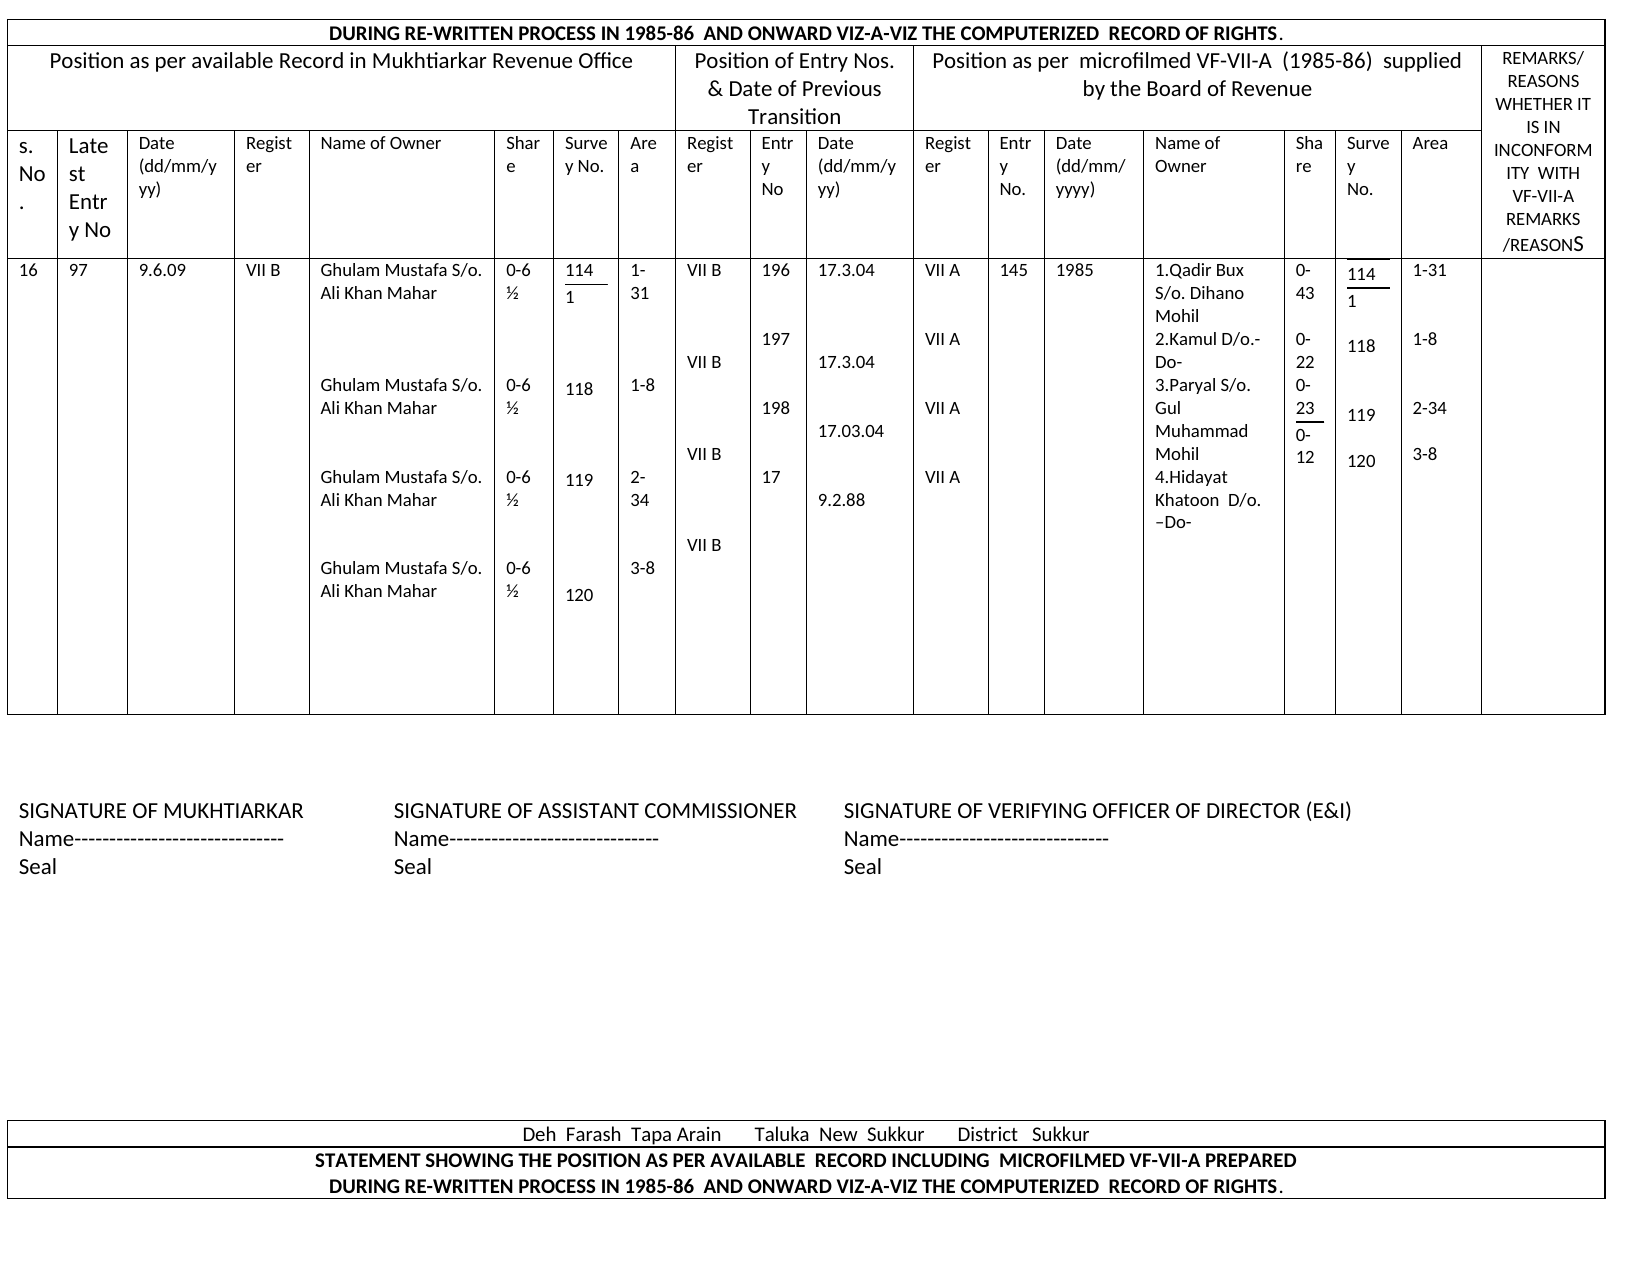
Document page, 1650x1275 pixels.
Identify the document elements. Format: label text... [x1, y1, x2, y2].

table_cell Entry No. [989, 131, 1044, 258]
table_cell 114 1 118 119 120 [1336, 259, 1401, 714]
table_cell s. No. [8, 131, 57, 258]
table_cell Share [1285, 131, 1335, 258]
table_cell 9.6.09 [128, 259, 234, 714]
table_cell Register [235, 131, 309, 258]
table_cell Entry No [751, 131, 806, 258]
table_cell Date (dd/mm/yyyy) [1045, 131, 1143, 258]
table_cell 0-43 0-22 0-23 0-12 [1285, 259, 1335, 714]
table_cell 145 [989, 259, 1044, 714]
table_cell VII A VII A VII A VII A [914, 259, 988, 714]
table_cell Survey No. [1336, 131, 1401, 258]
table_cell Register [676, 131, 750, 258]
table_cell VII B VII B VII B VII B [676, 259, 750, 714]
table_cell Share [495, 131, 553, 258]
table_cell 97 [58, 259, 127, 714]
table_header Deh Farash Tapa Arain Taluka New Sukkur District Sukkur [8, 1121, 1604, 1146]
table_cell Position of Entry Nos. & Date of Previous Transition [676, 46, 913, 130]
text Seal Seal Seal [19, 852, 1594, 880]
table_cell Register [914, 131, 988, 258]
table_cell VII B [235, 259, 309, 714]
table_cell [8, 20, 1604, 45]
table_cell 0-6 ½ 0-6 ½ 0-6 ½ 0-6 ½ [495, 259, 553, 714]
table_cell Date (dd/mm/yyy) [128, 131, 234, 258]
table_cell Name of Owner [310, 131, 494, 258]
table_cell 16 [8, 259, 57, 714]
table_cell Position as per microfilmed VF-VII-A (1985-86) supplied by the Board of Revenue [914, 46, 1481, 130]
table_cell Ghulam Mustafa S/o. Ali Khan Mahar Ghulam Mustafa S/o. Ali Khan Mahar Ghulam Mustafa S/o. Ali Khan Mahar Ghulam Mustafa S/o. Ali Khan Mahar [310, 259, 494, 714]
table_cell Latest Entry No [58, 131, 127, 258]
table_cell Date (dd/mm/yyy) [807, 131, 913, 258]
table_cell 196 197 198 17 [751, 259, 806, 714]
table_cell REMARKS/REASONS WHETHER IT IS IN INCONFORMITY WITH VF-VII-A REMARKS /REASONS [1482, 46, 1604, 258]
table_cell Area [1402, 131, 1481, 258]
table_cell 17.3.04 17.3.04 17.03.04 9.2.88 [807, 259, 913, 714]
table_cell 114 1 118 119 120 [554, 259, 618, 714]
table_cell Area [619, 131, 675, 258]
table_cell 1.Qadir Bux S/o. Dihano Mohil 2.Kamul D/o.-Do- 3.Paryal S/o. Gul Muhammad Mohil 4.Hidayat Khatoon D/o. –Do- [1144, 259, 1284, 714]
table_cell Survey No. [554, 131, 618, 258]
table_cell [1482, 259, 1604, 714]
text SIGNATURE OF MUKHTIARKAR SIGNATURE OF ASSISTANT COMMISSIONER SIGNATURE OF VERIFYING OFFICER OF DIRECTOR (E&I) [19, 796, 1594, 824]
table_cell 1-31 1-8 2-34 3-8 [619, 259, 675, 714]
table_cell 1985 [1045, 259, 1143, 714]
text Name------------------------------ Name------------------------------ Name------------------------------ [19, 824, 1594, 852]
table_cell 1-31 1-8 2-34 3-8 [1402, 259, 1481, 714]
table_cell Name of Owner [1144, 131, 1284, 258]
table_cell Position as per available Record in Mukhtiarkar Revenue Office [8, 46, 675, 130]
